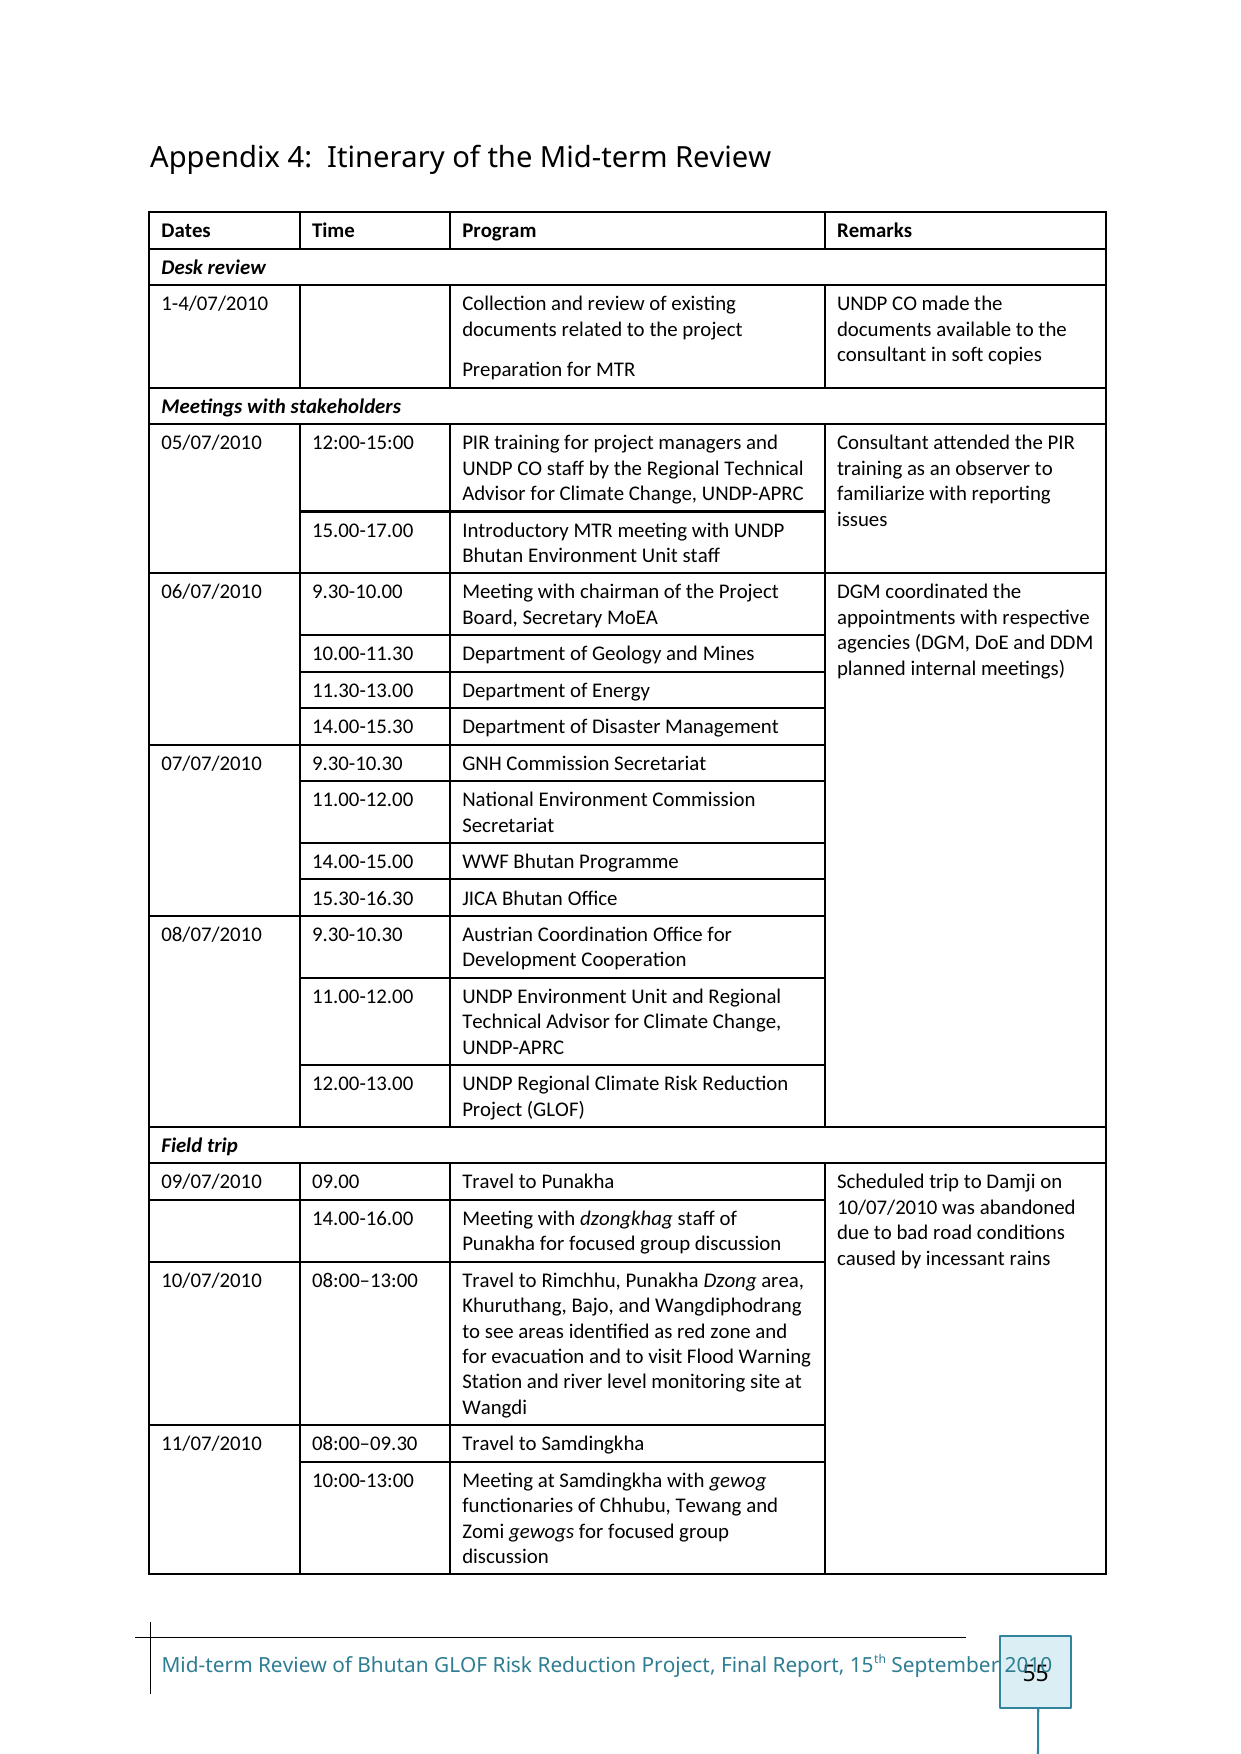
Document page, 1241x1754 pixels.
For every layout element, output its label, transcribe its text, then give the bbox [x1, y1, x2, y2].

table_cell GNH Commission Secretariat [451, 746, 824, 780]
table_cell 9.30-10.30 [301, 746, 449, 780]
table_cell Desk review [150, 250, 1105, 284]
table_cell UNDP CO made the documents available to the consultant in soft copies [826, 286, 1105, 387]
table_cell 10/07/2010 [150, 1263, 299, 1424]
table_cell 14.00-16.00 [301, 1201, 449, 1261]
table_cell Meetings with stakeholders [150, 389, 1105, 423]
table_cell 1-4/07/2010 [150, 286, 299, 387]
table_cell Meeting with chairman of the Project Board, Secretary MoEA [451, 574, 824, 634]
table_cell Meeting with dzongkhag staff of Punakha for focused group discussion [451, 1201, 824, 1261]
table_cell 14.00-15.00 [301, 844, 449, 878]
table_cell 12.00-13.00 [301, 1066, 449, 1126]
table_cell 10:00-13:00 [301, 1463, 449, 1573]
table_header Time [301, 213, 449, 247]
table_cell Field trip [150, 1128, 1105, 1162]
table_cell 11.30-13.00 [301, 673, 449, 707]
table_cell [150, 1201, 299, 1261]
table_cell 08:00–13:00 [301, 1263, 449, 1424]
table_cell 9.30-10.30 [301, 917, 449, 977]
table_cell UNDP Environment Unit and Regional Technical Advisor for Climate Change, UNDP-APRC [451, 979, 824, 1064]
table_cell WWF Bhutan Programme [451, 844, 824, 878]
table_cell 09/07/2010 [150, 1164, 299, 1199]
table_cell 11.00-12.00 [301, 782, 449, 842]
table_header Remarks [826, 213, 1105, 247]
table_cell 07/07/2010 [150, 746, 299, 915]
table_cell 9.30-10.00 [301, 574, 449, 634]
table_cell 05/07/2010 [150, 425, 299, 572]
table_cell Collection and review of existing documents related to the project Preparation for MTR [451, 286, 824, 387]
table_cell PIR training for project managers and UNDP CO staff by the Regional Technical Advisor for Climate Change, UNDP-APRC [451, 425, 824, 510]
table_cell Austrian Coordination Office for Development Cooperation [451, 917, 824, 977]
table_cell 12:00-15:00 [301, 425, 449, 510]
table_cell 08:00–09.30 [301, 1426, 449, 1461]
table_cell 15.00-17.00 [301, 513, 449, 572]
table_cell Travel to Rimchhu, Punakha Dzong area, Khuruthang, Bajo, and Wangdiphodrang to see areas identified as red zone and for evacuation and to visit Flood Warning Station and river level monitoring site at Wangdi [451, 1263, 824, 1424]
table_cell 15.30-16.30 [301, 880, 449, 915]
table_cell Department of Energy [451, 673, 824, 707]
subtitle Appendix 4: Itinerary of the Mid-term Review [150, 137, 1090, 176]
table_cell Department of Geology and Mines [451, 636, 824, 671]
table_cell Introductory MTR meeting with UNDP Bhutan Environment Unit staff [451, 513, 824, 572]
table_cell 11/07/2010 [150, 1426, 299, 1573]
table_cell Consultant attended the PIR training as an observer to familiarize with reporting issues [826, 425, 1105, 572]
table_cell 09.00 [301, 1164, 449, 1199]
table_cell Travel to Punakha [451, 1164, 824, 1199]
table_cell National Environment Commission Secretariat [451, 782, 824, 842]
table_header Dates [150, 213, 299, 247]
table_header Program [451, 213, 824, 247]
table_cell Meeting at Samdingkha with gewog functionaries of Chhubu, Tewang and Zomi gewogs for focused group discussion [451, 1463, 824, 1573]
table_cell UNDP Regional Climate Risk Reduction Project (GLOF) [451, 1066, 824, 1126]
table_cell Travel to Samdingkha [451, 1426, 824, 1461]
table_cell DGM coordinated the appointments with respective agencies (DGM, DoE and DDM planned internal meetings) [826, 574, 1105, 1126]
table_cell [301, 286, 449, 387]
table_cell 14.00-15.30 [301, 709, 449, 743]
table_cell 08/07/2010 [150, 917, 299, 1126]
table_cell Scheduled trip to Damji on 10/07/2010 was abandoned due to bad road conditions caused by incessant rains [826, 1164, 1105, 1573]
table_cell 10.00-11.30 [301, 636, 449, 671]
table_cell JICA Bhutan Office [451, 880, 824, 915]
table_cell 06/07/2010 [150, 574, 299, 743]
table_cell Department of Disaster Management [451, 709, 824, 743]
table_cell 11.00-12.00 [301, 979, 449, 1064]
